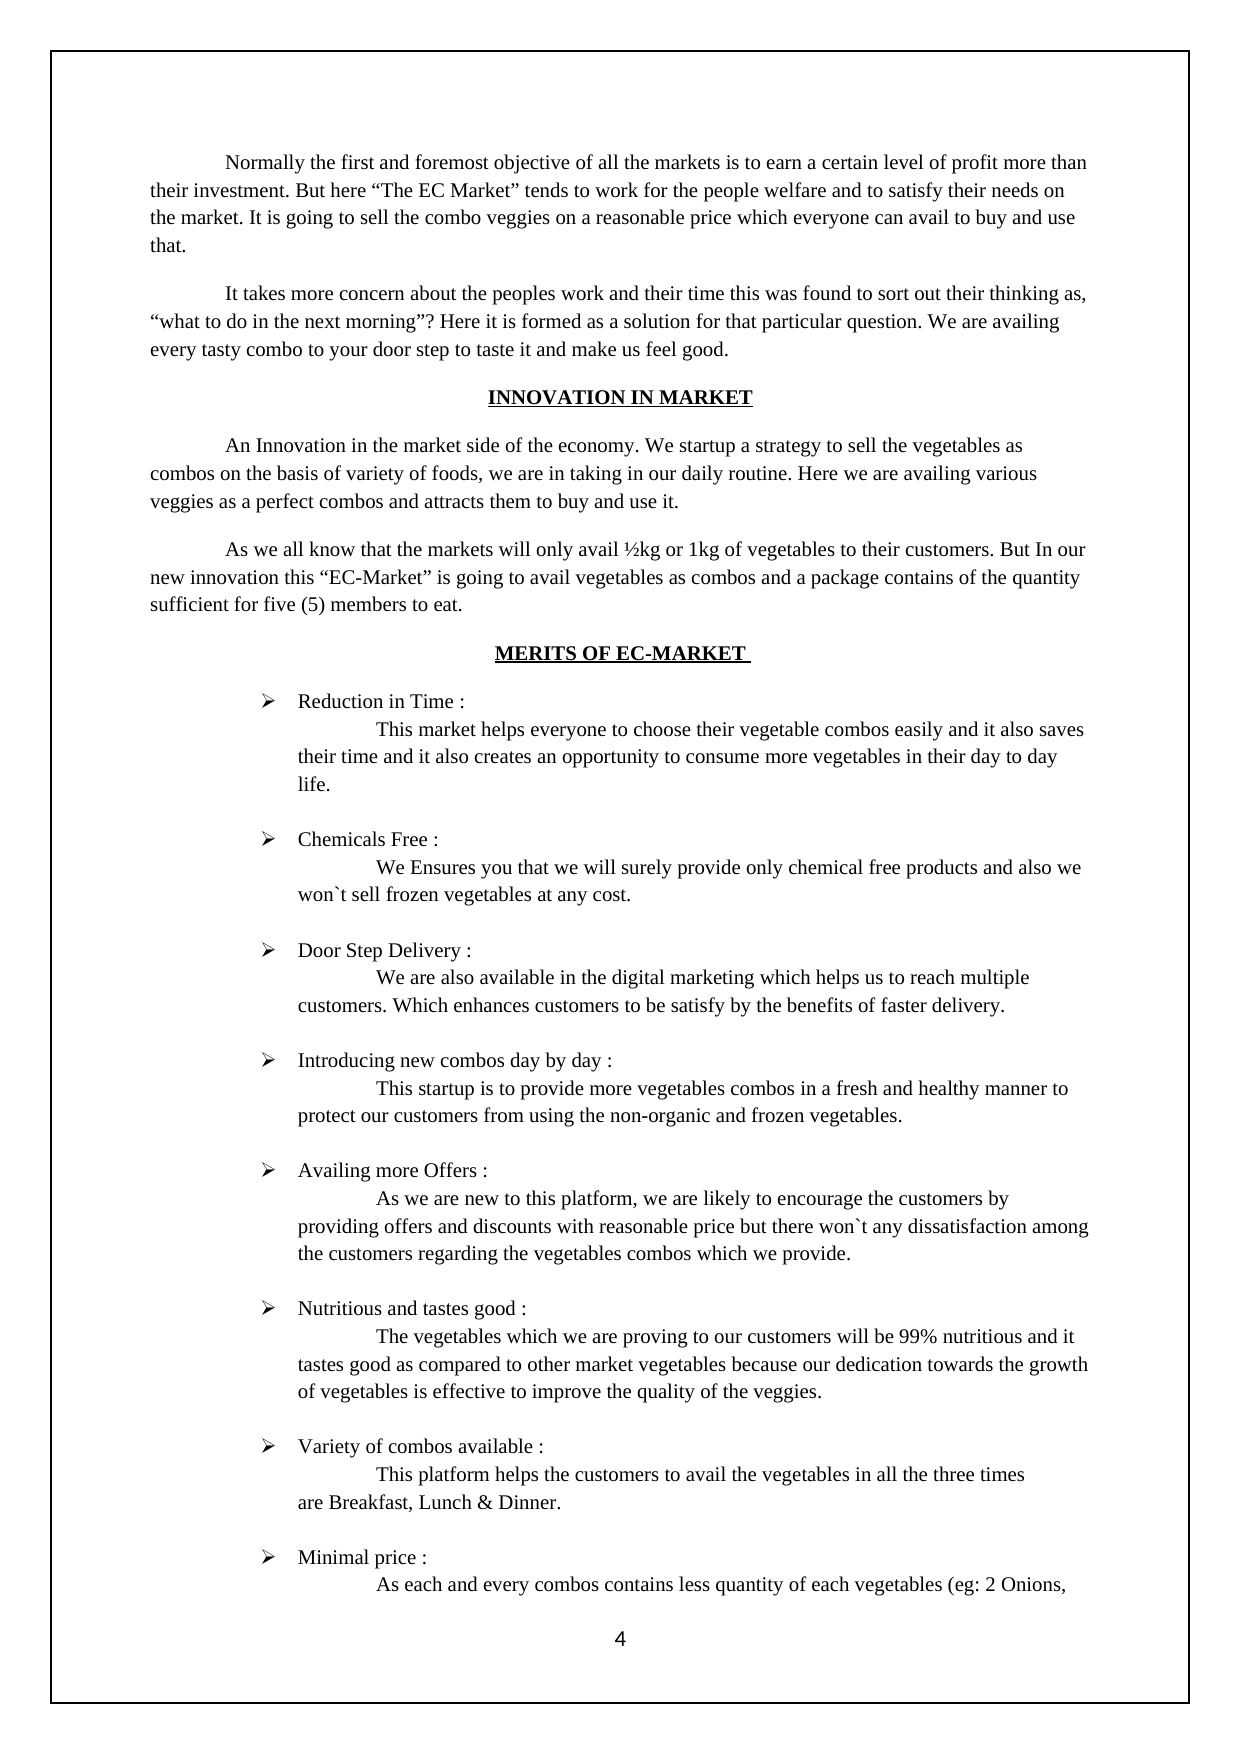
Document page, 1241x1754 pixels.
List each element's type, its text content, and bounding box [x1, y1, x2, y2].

text MERITS OF EC-MARKET [150, 641, 1090, 665]
list Door Step Delivery : [260, 937, 1090, 962]
text As we all know that the markets will only avail ½kg or 1kg of vegetables to their customers. But In our new innovation this “EC-Market” is going to avail vegetables as combos and a package contains of the quantity sufficient for five (5) members to eat. [150, 537, 1090, 616]
list The vegetables which we are proving to our customers will be 99% nutritious and it tastes good as compared to other market vegetables because our dedication towards the growth of vegetables is effective to improve the quality of the veggies. [298, 1324, 1090, 1403]
list We are also available in the digital marketing which helps us to reach multiple customers. Which enhances customers to be satisfy by the benefits of faster delivery. [298, 965, 1090, 1017]
list Variety of combos available : [260, 1434, 1090, 1458]
list Minimal price : [260, 1545, 1090, 1569]
list We Ensures you that we will surely provide only chemical free products and also we won`t sell frozen vegetables at any cost. [298, 855, 1090, 906]
text An Innovation in the market side of the economy. We startup a strategy to sell the vegetables as combos on the basis of variety of foods, we are in taking in our daily routine. Here we are availing various veggies as a perfect combos and attracts them to buy and use it. [150, 433, 1090, 513]
list Nutritious and tastes good : [260, 1296, 1090, 1320]
list As each and every combos contains less quantity of each vegetables (eg: 2 Onions, [298, 1572, 1090, 1596]
list This platform helps the customers to avail the vegetables in all the three times [298, 1462, 1090, 1486]
list Reduction in Time : [260, 689, 1090, 713]
text It takes more concern about the peoples work and their time this was found to sort out their thinking as, “what to do in the next morning”? Here it is formed as a solution for that particular question. We are availing every tasty combo to your door step to taste it and make us feel good. [150, 281, 1090, 361]
text Normally the first and foremost objective of all the markets is to earn a certain level of profit more than their investment. But here “The EC Market” tends to work for the people welfare and to satisfy their needs on the market. It is going to sell the combo veggies on a reasonable price which everyone can avail to buy and use that. [150, 150, 1090, 257]
list As we are new to this platform, we are likely to encourage the customers by providing offers and discounts with reasonable price but there won`t any dissatisfaction among the customers regarding the vegetables combos which we provide. [298, 1186, 1090, 1265]
list Introducing new combos day by day : [260, 1048, 1090, 1072]
list This startup is to provide more vegetables combos in a fresh and healthy manner to protect our customers from using the non-organic and frozen vegetables. [298, 1076, 1090, 1127]
list Availing more Offers : [260, 1158, 1090, 1182]
list This market helps everyone to choose their vegetable combos easily and it also saves their time and it also creates an opportunity to consume more vegetables in their day to day life. [298, 717, 1090, 796]
text INNOVATION IN MARKET [150, 385, 1090, 409]
list Chemicals Free : [260, 827, 1090, 851]
list are Breakfast, Lunch & Dinner. [298, 1489, 1090, 1514]
